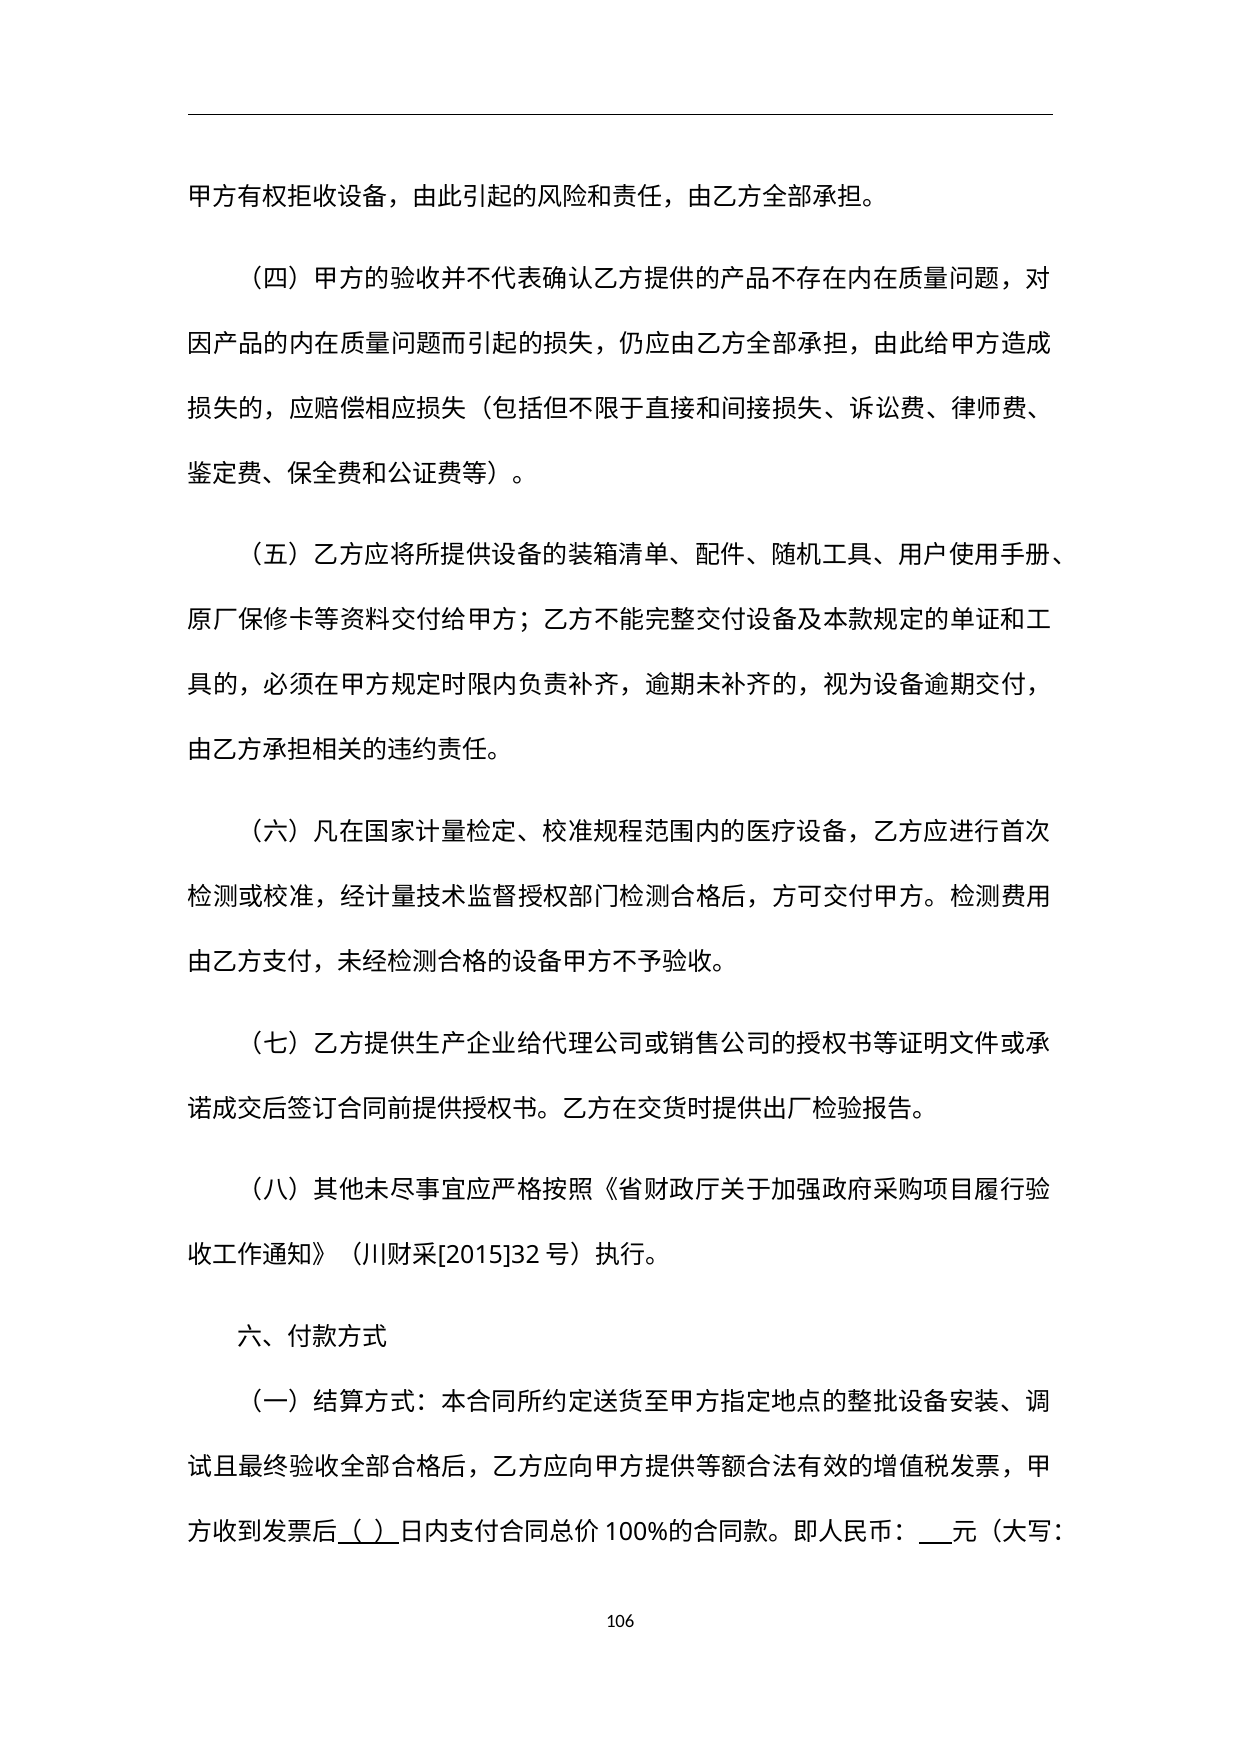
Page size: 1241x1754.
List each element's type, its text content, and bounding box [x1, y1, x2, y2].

subtitle 六、付款方式 [187, 1302, 1053, 1367]
text （五）乙方应将所提供设备的装箱清单、配件、随机工具、用户使用手册、原厂保修卡等资料交付给甲方；乙方不能完整交付设备及本款规定的单证和工具的，必须在甲方规定时限内负责补齐，逾期未补齐的，视为设备逾期交付，由乙方承担相关的违约责任。 [187, 520, 1053, 780]
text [187, 1367, 1053, 1562]
text （七）乙方提供生产企业给代理公司或销售公司的授权书等证明文件或承诺成交后签订合同前提供授权书。乙方在交货时提供出厂检验报告。 [187, 1009, 1053, 1139]
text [187, 162, 1053, 227]
text （六）凡在国家计量检定、校准规程范围内的医疗设备，乙方应进行首次检测或校准，经计量技术监督授权部门检测合格后，方可交付甲方。检测费用由乙方支付，未经检测合格的设备甲方不予验收。 [187, 797, 1053, 992]
text （四）甲方的验收并不代表确认乙方提供的产品不存在内在质量问题，对因产品的内在质量问题而引起的损失，仍应由乙方全部承担，由此给甲方造成损失的，应赔偿相应损失（包括但不限于直接和间接损失、诉讼费、律师费、鉴定费、保全费和公证费等）。 [187, 244, 1053, 504]
text （八）其他未尽事宜应严格按照《省财政厅关于加强政府采购项目履行验收工作通知》（川财采[2015]32号）执行。 [187, 1155, 1053, 1285]
